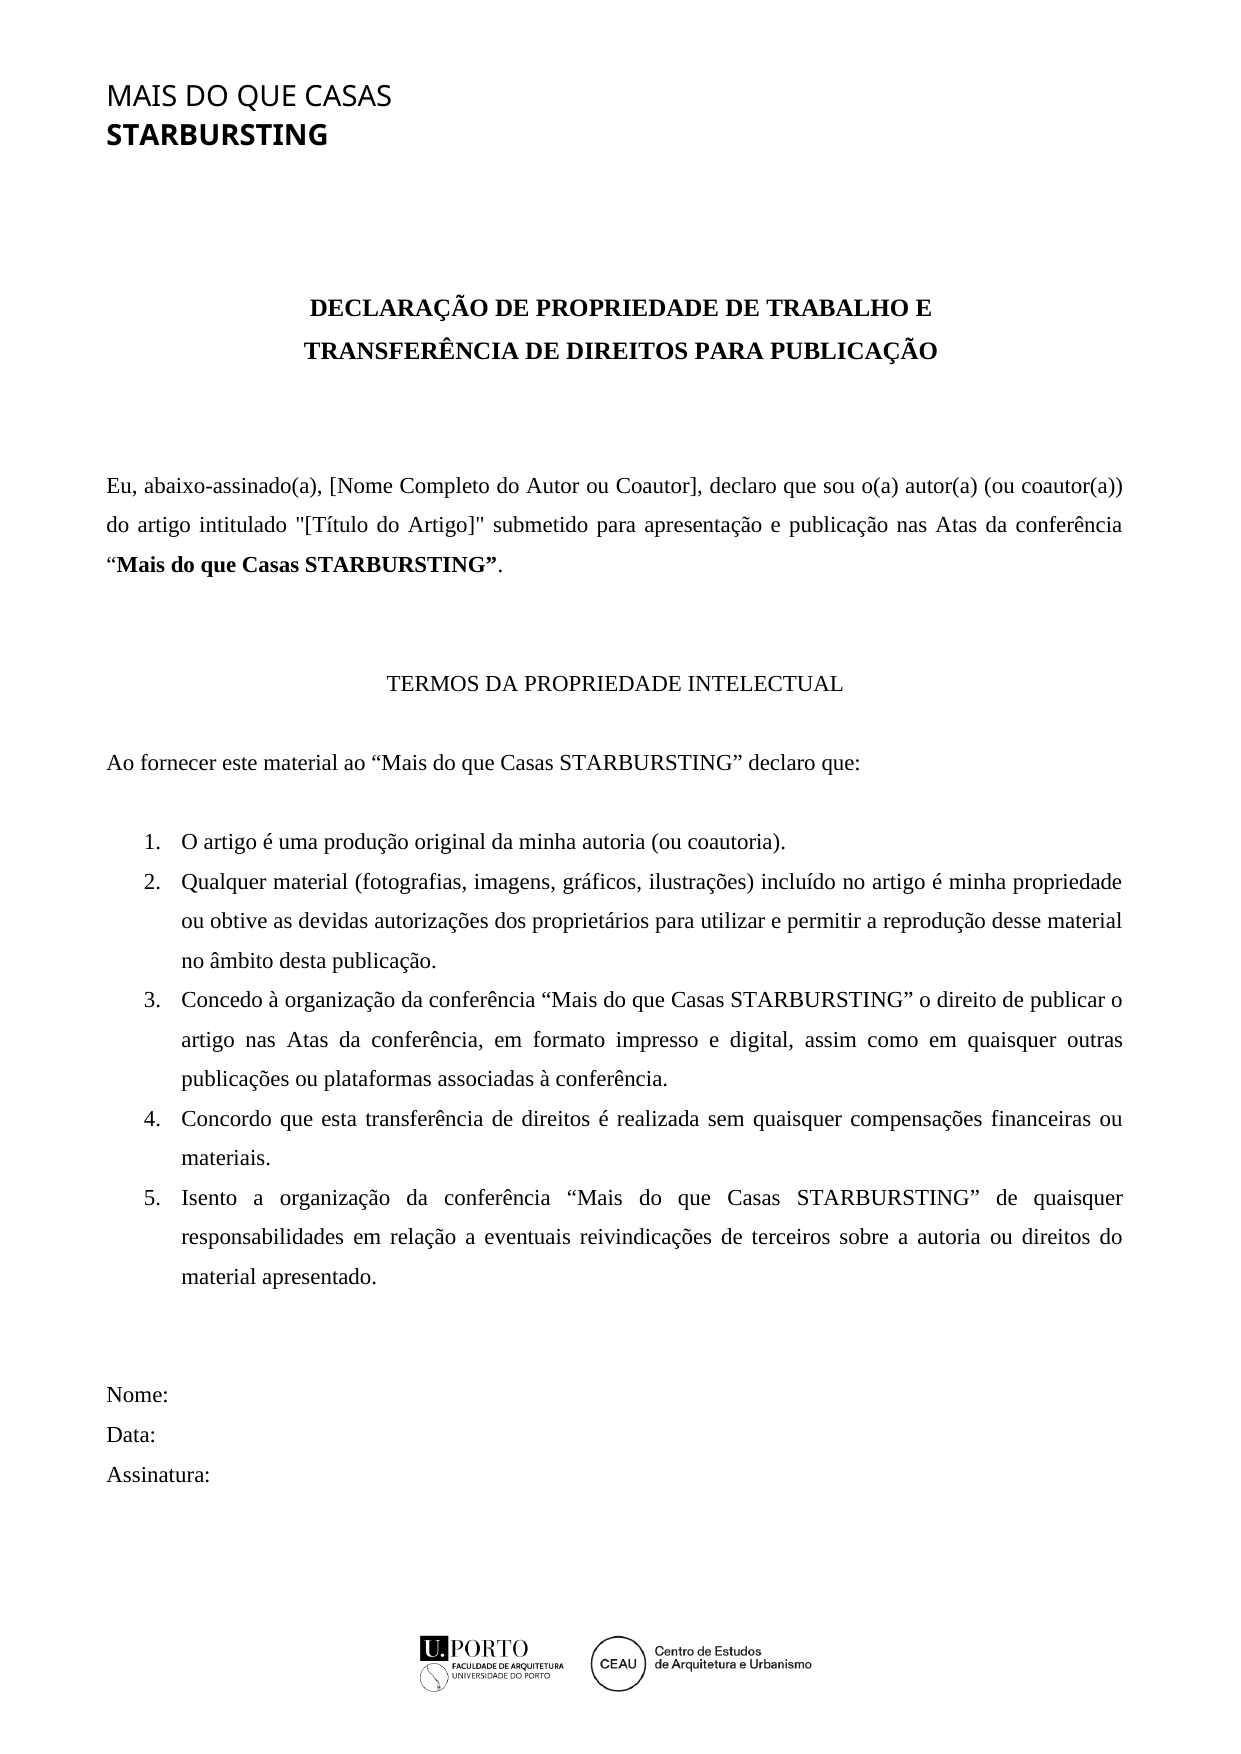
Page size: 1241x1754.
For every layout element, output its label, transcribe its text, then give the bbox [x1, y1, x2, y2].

text Ao fornecer este material ao “Mais do que Casas STARBURSTING” declaro que: [106, 749, 1124, 775]
text Eu, abaixo-assinado(a), [Nome Completo do Autor ou Coautor], declaro que sou o(a) autor(a) (ou coautor(a)) do artigo intitulado "[Título do Artigo]" submetido para apresentação e publicação nas Atas da conferência “Mais do que Casas STARBURSTING”. [106, 472, 1124, 577]
list O artigo é uma produção original da minha autoria (ou coautoria). [144, 828, 1124, 854]
text Data: [106, 1421, 1124, 1447]
text TERMOS DA PROPRIEDADE INTELECTUAL [106, 670, 1124, 696]
list Concedo à organização da conferência “Mais do que Casas STARBURSTING” o direito de publicar o artigo nas Atas da conferência, em formato impresso e digital, assim como em quaisquer outras publicações ou plataformas associadas à conferência. [144, 986, 1124, 1092]
picture [389, 1610, 821, 1702]
text Assinatura: [106, 1461, 1124, 1487]
list Concordo que esta transferência de direitos é realizada sem quaisquer compensações financeiras ou materiais. [144, 1105, 1124, 1171]
list Qualquer material (fotografias, imagens, gráficos, ilustrações) incluído no artigo é minha propriedade ou obtive as devidas autorizações dos proprietários para utilizar e permitir a reprodução desse material no âmbito desta publicação. [144, 868, 1124, 973]
list Isento a organização da conferência “Mais do que Casas STARBURSTING” de quaisquer responsabilidades em relação a eventuais reivindicações de terceiros sobre a autoria ou direitos do material apresentado. [144, 1184, 1124, 1289]
text Nome: [106, 1382, 1124, 1408]
title DECLARAÇÃO DE PROPRIEDADE DE TRABALHO E [114, 293, 1128, 321]
title TRANSFERÊNCIA DE DIREITOS PARA PUBLICAÇÃO [114, 336, 1128, 364]
